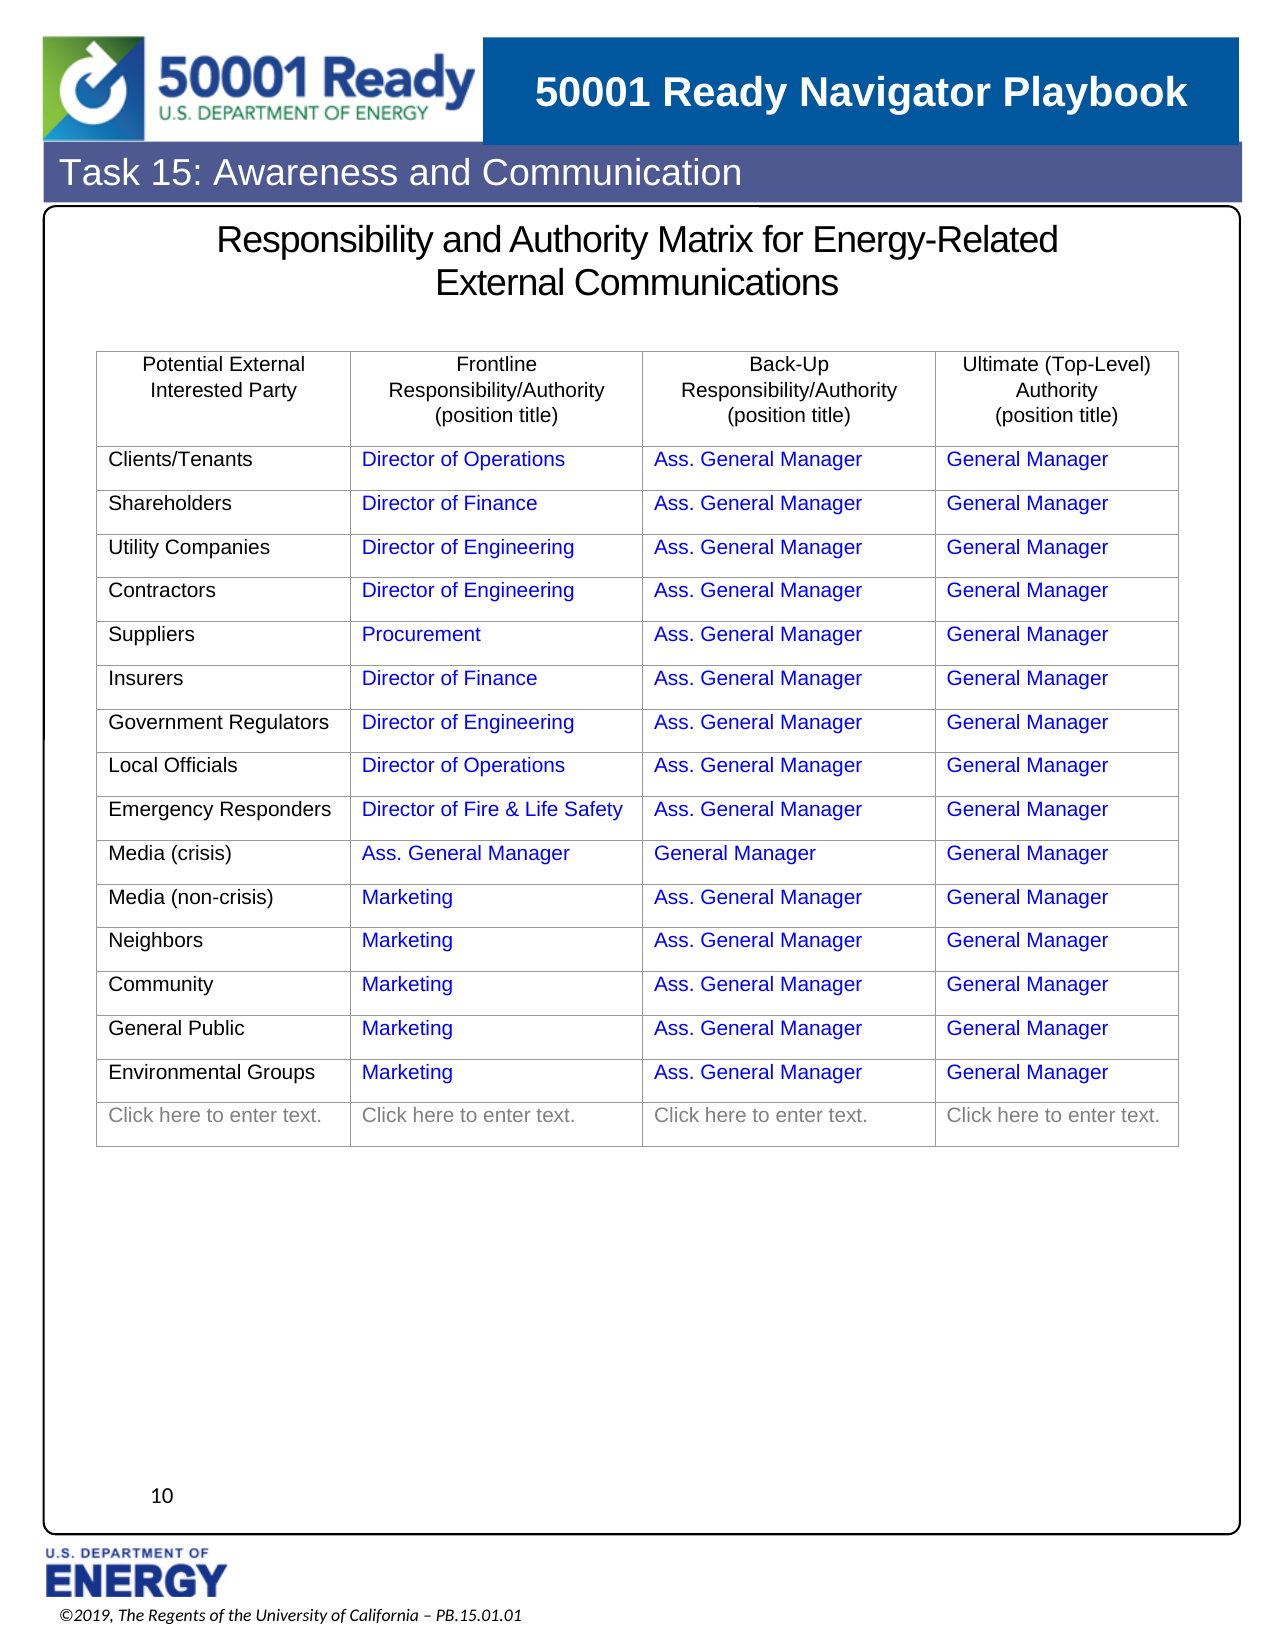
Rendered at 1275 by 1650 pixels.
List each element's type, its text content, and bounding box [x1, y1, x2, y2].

table_cell Click here to enter text. [936, 1103, 1178, 1146]
table_cell Ass. General Manager [643, 447, 935, 490]
table_cell Director of Finance [351, 491, 642, 533]
table_cell Government Regulators [97, 710, 350, 752]
table_cell Community [97, 972, 350, 1015]
table_cell Ass. General Manager [643, 797, 935, 840]
table_cell Director of Engineering [351, 578, 642, 621]
table_cell Shareholders [97, 491, 350, 533]
table_cell Ass. General Manager [643, 885, 935, 927]
table_cell Clients/Tenants [97, 447, 350, 490]
table_cell General Manager [936, 710, 1178, 752]
table_cell General Manager [936, 535, 1178, 577]
table_cell Director of Engineering [351, 710, 642, 752]
table_cell General Manager [936, 666, 1178, 708]
table_header Ultimate (Top-Level) Authority (position title) [936, 352, 1178, 446]
table_cell Ass. General Manager [643, 1060, 935, 1102]
table_cell Director of Fire & Life Safety [351, 797, 642, 840]
table_cell Ass. General Manager [643, 753, 935, 796]
table_cell General Manager [936, 622, 1178, 665]
table_cell Environmental Groups [97, 1060, 350, 1102]
picture [45, 1547, 228, 1596]
table_cell Emergency Responders [97, 797, 350, 840]
table_cell General Manager [936, 1060, 1178, 1102]
table_cell General Public [97, 1016, 350, 1058]
table_cell General Manager [643, 841, 935, 883]
table_cell Ass. General Manager [643, 972, 935, 1015]
table_cell Marketing [351, 885, 642, 927]
table_cell Ass. General Manager [643, 710, 935, 752]
title Responsibility and Authority Matrix for Energy-Related External Communications [150, 217, 1125, 304]
table_cell General Manager [936, 447, 1178, 490]
table_cell Insurers [97, 666, 350, 708]
table_cell Ass. General Manager [351, 841, 642, 883]
table_cell General Manager [936, 797, 1178, 840]
table_cell Ass. General Manager [643, 666, 935, 708]
table_cell General Manager [936, 753, 1178, 796]
table_cell Marketing [351, 1060, 642, 1102]
table_cell General Manager [936, 841, 1178, 883]
table_cell Neighbors [97, 928, 350, 971]
table_cell Director of Engineering [351, 535, 642, 577]
table_cell Ass. General Manager [643, 535, 935, 577]
table_cell Ass. General Manager [643, 1016, 935, 1058]
table_cell General Manager [936, 972, 1178, 1015]
table_cell General Manager [936, 928, 1178, 971]
picture [42, 36, 476, 141]
table_cell Local Officials [97, 753, 350, 796]
table_header Potential External Interested Party [97, 352, 350, 446]
table_cell Media (non-crisis) [97, 885, 350, 927]
table_cell Ass. General Manager [643, 928, 935, 971]
table_cell Contractors [97, 578, 350, 621]
table_cell General Manager [936, 491, 1178, 533]
table_cell Utility Companies [97, 535, 350, 577]
table_cell Director of Operations [351, 447, 642, 490]
table_cell Ass. General Manager [643, 491, 935, 533]
table_cell Marketing [351, 972, 642, 1015]
table_cell Ass. General Manager [643, 622, 935, 665]
table_cell Click here to enter text. [351, 1103, 642, 1146]
table_cell General Manager [936, 578, 1178, 621]
table_cell Marketing [351, 928, 642, 971]
table_cell Director of Operations [351, 753, 642, 796]
table_cell Marketing [351, 1016, 642, 1058]
table_header Frontline Responsibility/Authority (position title) [351, 352, 642, 446]
table_header Back-Up Responsibility/Authority (position title) [643, 352, 935, 446]
table_cell General Manager [936, 885, 1178, 927]
table_cell Media (crisis) [97, 841, 350, 883]
table_cell General Manager [936, 1016, 1178, 1058]
table_cell Ass. General Manager [643, 578, 935, 621]
table_cell Director of Finance [351, 666, 642, 708]
table_cell Click here to enter text. [97, 1103, 350, 1146]
table_cell Procurement [351, 622, 642, 665]
table_cell Suppliers [97, 622, 350, 665]
table_cell Click here to enter text. [643, 1103, 935, 1146]
